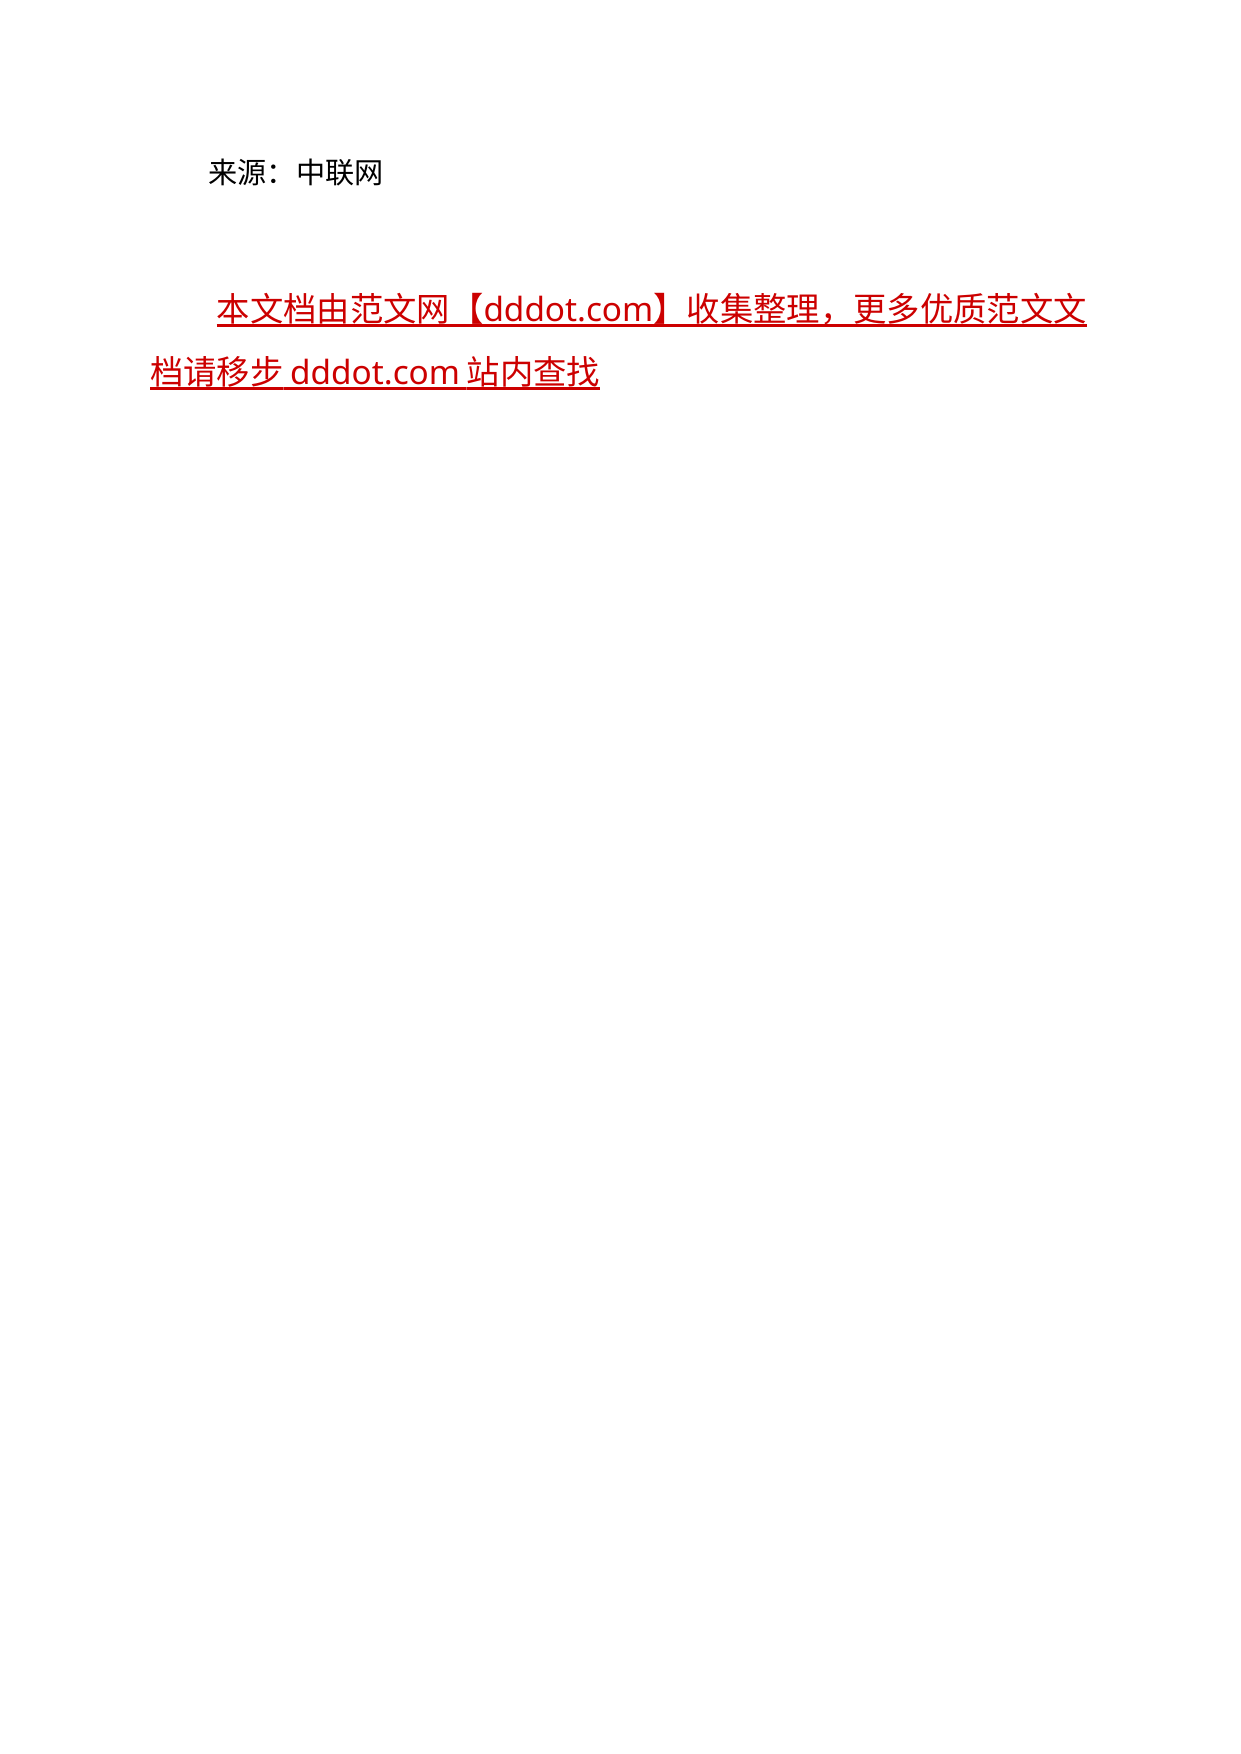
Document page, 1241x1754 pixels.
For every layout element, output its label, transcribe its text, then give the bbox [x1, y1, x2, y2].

text 本文档由范文网【dddot.com】收集整理，更多优质范文文档请移步dddot.com站内查找 [150, 283, 1090, 394]
text 来源：中联网 [150, 150, 1090, 192]
